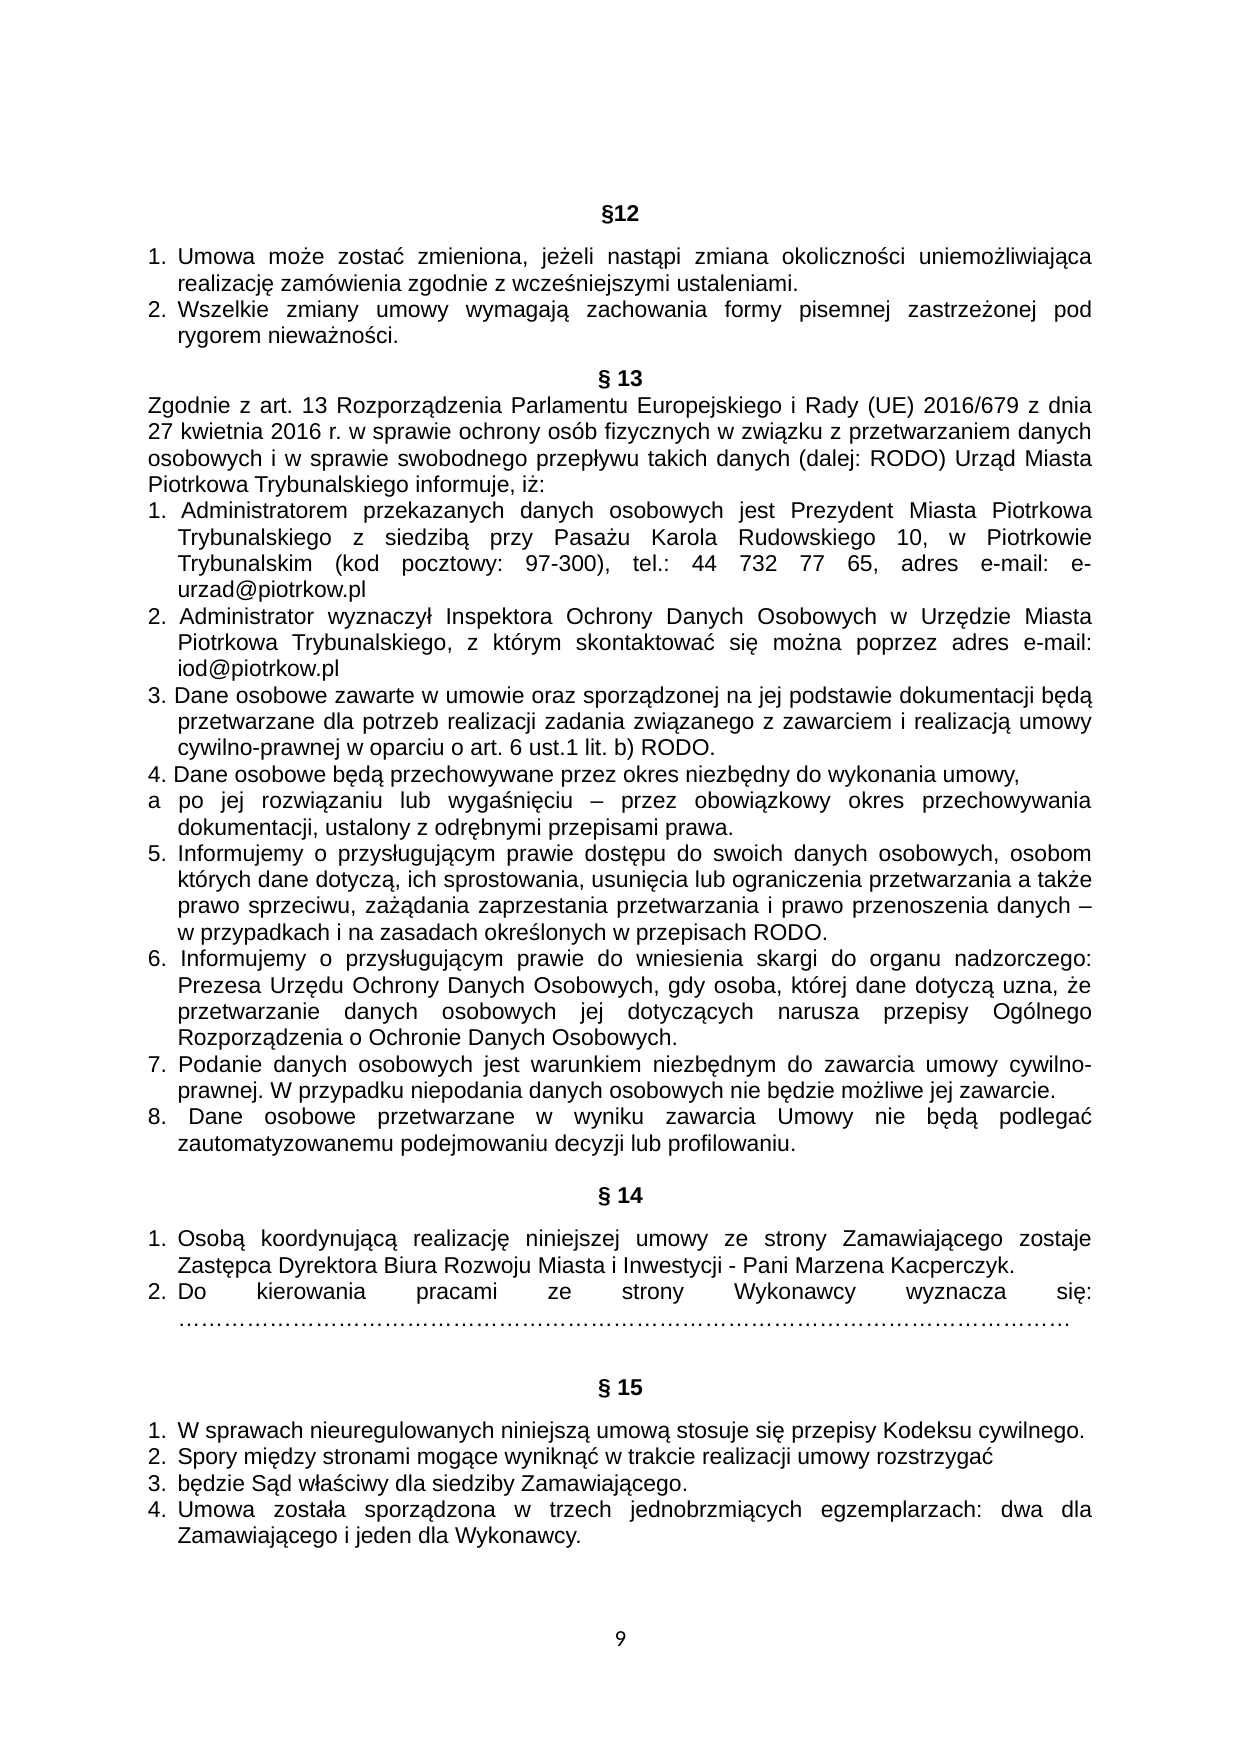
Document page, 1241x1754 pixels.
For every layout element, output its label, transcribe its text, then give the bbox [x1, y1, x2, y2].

list W sprawach nieuregulowanych niniejszą umową stosuje się przepisy Kodeksu cywilnego. [148, 1417, 1093, 1443]
text Zgodnie z art. 13 Rozporządzenia Parlamentu Europejskiego i Rady (UE) 2016/679 z dnia 27 kwietnia 2016 r. w sprawie ochrony osób fizycznych w związku z przetwarzaniem danych osobowych i w sprawie swobodnego przepływu takich danych (dalej: RODO) Urząd Miasta Piotrkowa Trybunalskiego informuje, iż: [148, 392, 1093, 497]
list Wszelkie zmiany umowy wymagają zachowania formy pisemnej zastrzeżonej pod rygorem nieważności. [148, 296, 1093, 349]
text § 14 [148, 1182, 1093, 1209]
text § 15 [148, 1374, 1093, 1400]
text 1. Administratorem przekazanych danych osobowych jest Prezydent Miasta Piotrkowa Trybunalskiego z siedzibą przy Pasażu Karola Rudowskiego 10, w Piotrkowie Trybunalskim (kod pocztowy: 97-300), tel.: 44 732 77 65, adres e-mail: e-urzad@piotrkow.pl [148, 497, 1093, 603]
text 2. Administrator wyznaczył Inspektora Ochrony Danych Osobowych w Urzędzie Miasta Piotrkowa Trybunalskiego, z którym skontaktować się można poprzez adres e-mail: iod@piotrkow.pl [148, 603, 1093, 682]
list Osobą koordynującą realizację niniejszej umowy ze strony Zamawiającego zostaje Zastępca Dyrektora Biura Rozwoju Miasta i Inwestycji - Pani Marzena Kacperczyk. [148, 1225, 1093, 1278]
text §12 [148, 200, 1093, 227]
text a po jej rozwiązaniu lub wygaśnięciu – przez obowiązkowy okres przechowywania dokumentacji, ustalony z odrębnymi przepisami prawa. [148, 787, 1093, 840]
list Umowa może zostać zmieniona, jeżeli nastąpi zmiana okoliczności uniemożliwiająca realizację zamówienia zgodnie z wcześniejszymi ustaleniami. [148, 243, 1093, 296]
text 3. Dane osobowe zawarte w umowie oraz sporządzonej na jej podstawie dokumentacji będą przetwarzane dla potrzeb realizacji zadania związanego z zawarciem i realizacją umowy cywilno-prawnej w oparciu o art. 6 ust.1 lit. b) RODO. [148, 682, 1093, 761]
text 4. Dane osobowe będą przechowywane przez okres niezbędny do wykonania umowy, [148, 761, 1093, 787]
list Do kierowania pracami ze strony Wykonawcy wyznacza się: ……………………………………………………………………………………………………… [148, 1278, 1093, 1331]
text 6. Informujemy o przysługującym prawie do wniesienia skargi do organu nadzorczego: Prezesa Urzędu Ochrony Danych Osobowych, gdy osoba, której dane dotyczą uzna, że przetwarzanie danych osobowych jej dotyczących narusza przepisy Ogólnego Rozporządzenia o Ochronie Danych Osobowych. [148, 945, 1093, 1051]
list będzie Sąd właściwy dla siedziby Zamawiającego. [148, 1469, 1093, 1496]
text § 13 [148, 365, 1093, 392]
list Umowa została sporządzona w trzech jednobrzmiących egzemplarzach: dwa dla Zamawiającego i jeden dla Wykonawcy. [148, 1496, 1093, 1549]
text 7. Podanie danych osobowych jest warunkiem niezbędnym do zawarcia umowy cywilno-prawnej. W przypadku niepodania danych osobowych nie będzie możliwe jej zawarcie. [148, 1051, 1093, 1103]
text 8. Dane osobowe przetwarzane w wyniku zawarcia Umowy nie będą podlegać zautomatyzowanemu podejmowaniu decyzji lub profilowaniu. [148, 1103, 1093, 1156]
text 5. Informujemy o przysługującym prawie dostępu do swoich danych osobowych, osobom których dane dotyczą, ich sprostowania, usunięcia lub ograniczenia przetwarzania a także prawo sprzeciwu, zażądania zaprzestania przetwarzania i prawo przenoszenia danych – w przypadkach i na zasadach określonych w przepisach RODO. [148, 840, 1093, 945]
list Spory między stronami mogące wyniknąć w trakcie realizacji umowy rozstrzygać [148, 1443, 1093, 1469]
